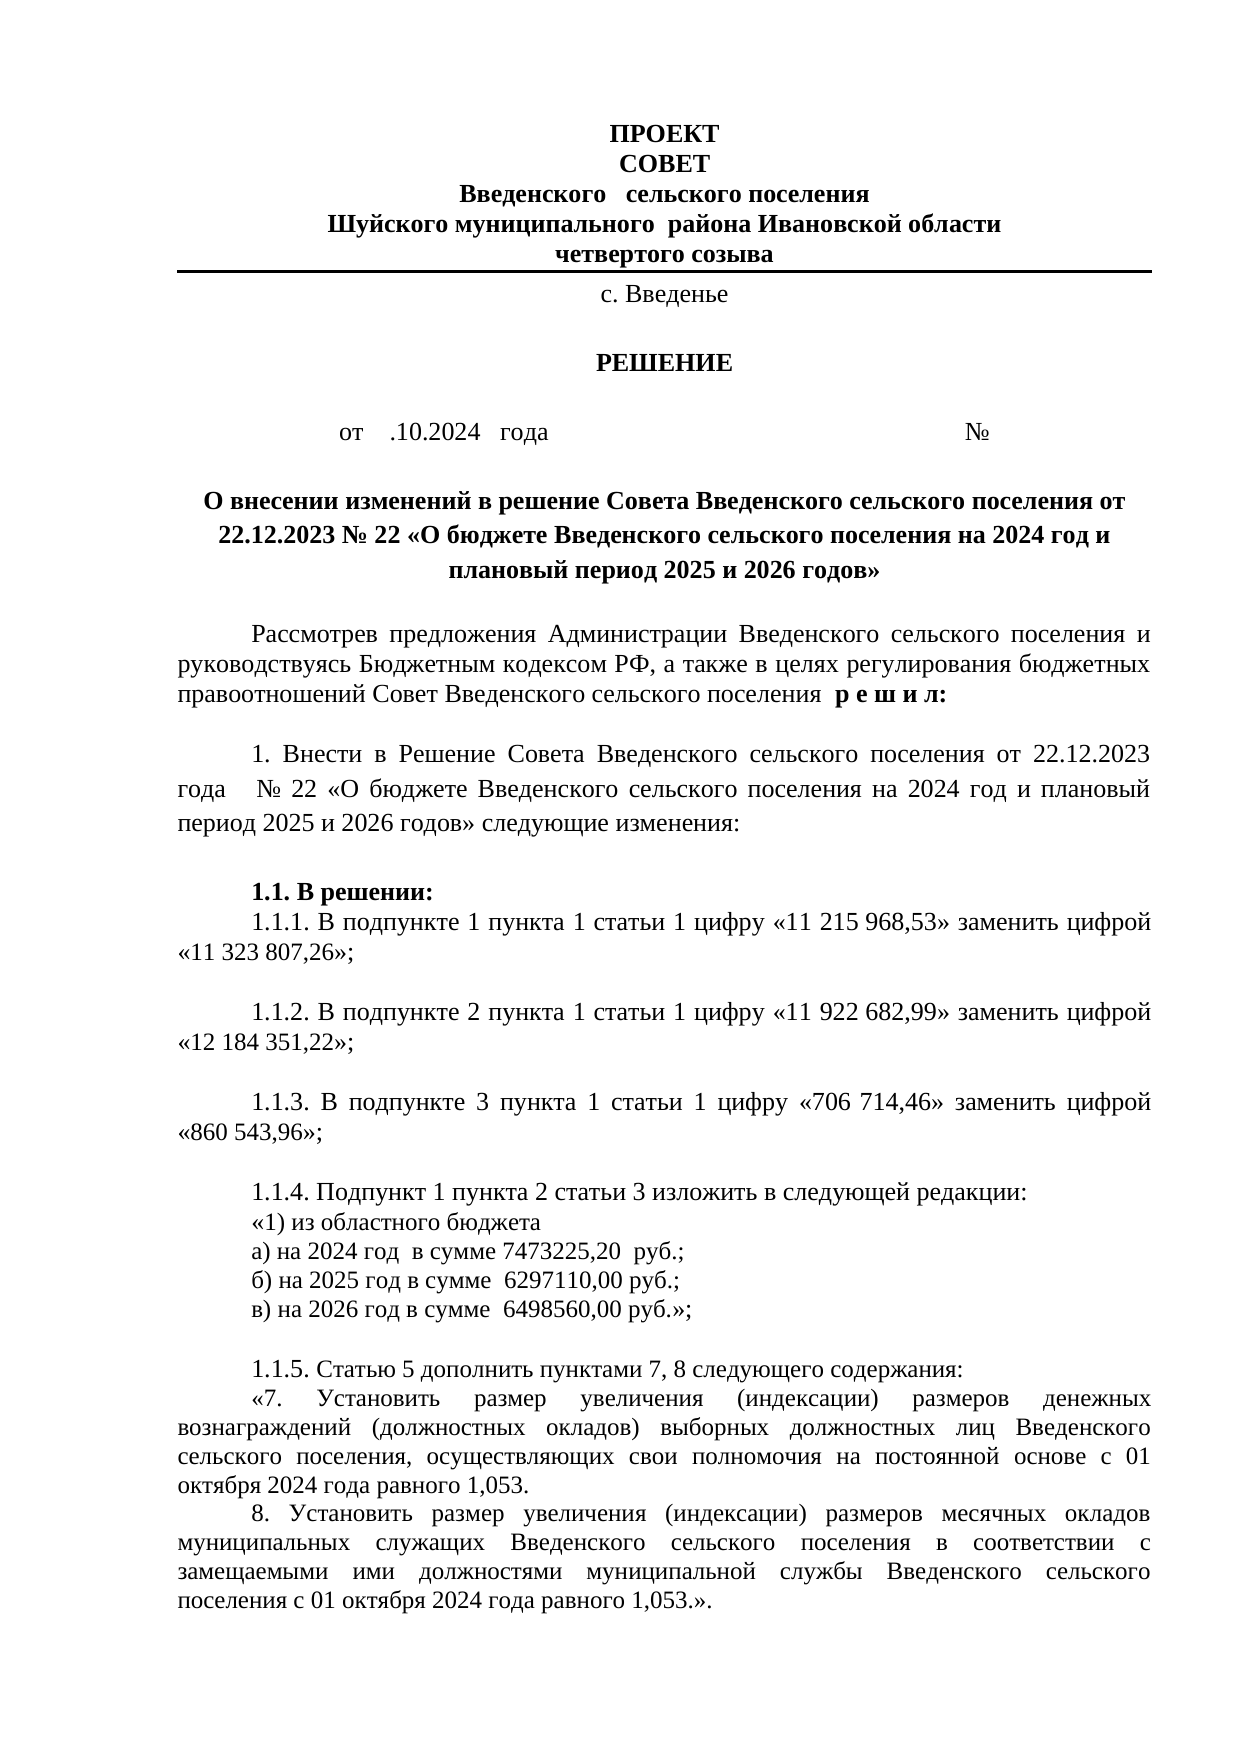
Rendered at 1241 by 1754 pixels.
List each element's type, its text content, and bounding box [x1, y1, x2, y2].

text Введенского сельского поселения [177, 178, 1152, 208]
text О внесении изменений в решение Совета Введенского сельского поселения от 22.12.2023 № 22 «О бюджете Введенского сельского поселения на 2024 год и плановый период 2025 и 2026 годов» [177, 485, 1152, 584]
text Рассмотрев предложения Администрации Введенского сельского поселения и руководствуясь Бюджетным кодексом РФ, а также в целях регулирования бюджетных правоотношений Совет Введенского сельского поселения р е ш и л: [177, 618, 1152, 708]
text 1.1.3. В подпункте 3 пункта 1 статьи 1 цифру «706 714,46» заменить цифрой «860 543,96»; [177, 1086, 1152, 1146]
text 1.1.4. Подпункт 1 пункта 2 статьи 3 изложить в следующей редакции: [177, 1176, 1152, 1206]
text 1. Внести в Решение Совета Введенского сельского поселения от 22.12.2023 года № 22 «О бюджете Введенского сельского поселения на 2024 год и плановый период 2025 и 2026 годов» следующие изменения: [177, 738, 1152, 837]
text 8. Установить размер увеличения (индексации) размеров месячных окладов муниципальных служащих Введенского сельского поселения в соответствии с замещаемыми ими должностями муниципальной службы Введенского сельского поселения с 01 октября 2024 года равного 1,053.». [177, 1498, 1152, 1613]
text 1.1.2. В подпункте 2 пункта 1 статьи 1 цифру «11 922 682,99» заменить цифрой «12 184 351,22»; [177, 996, 1152, 1056]
text с. Введенье [177, 278, 1152, 308]
text «7. Установить размер увеличения (индексации) размеров денежных вознаграждений (должностных окладов) выборных должностных лиц Введенского сельского поселения, осуществляющих свои полномочия на постоянной основе с 01 октября 2024 года равного 1,053. [177, 1383, 1152, 1498]
text СОВЕТ [177, 148, 1152, 178]
text в) на 2026 год в сумме 6498560,00 руб.»; [177, 1293, 1152, 1323]
text 1.1.5. Статью 5 дополнить пунктами 7, 8 следующего содержания: [177, 1353, 1152, 1383]
text 1.1. В решении: [177, 876, 1152, 906]
text Шуйского муниципального района Ивановской области [177, 208, 1152, 238]
text а) на 2024 год в сумме 7473225,20 руб.; [177, 1236, 1152, 1265]
text «1) из областного бюджета [177, 1206, 1152, 1236]
text четвертого созыва [177, 238, 1152, 270]
text ПРОЕКТ [177, 118, 1152, 148]
text 1.1.1. В подпункте 1 пункта 1 статьи 1 цифру «11 215 968,53» заменить цифрой «11 323 807,26»; [177, 906, 1152, 966]
text от .10.2024 года № [177, 416, 1152, 446]
text б) на 2025 год в сумме 6297110,00 руб.; [177, 1265, 1152, 1293]
text РЕШЕНИЕ [177, 347, 1152, 377]
